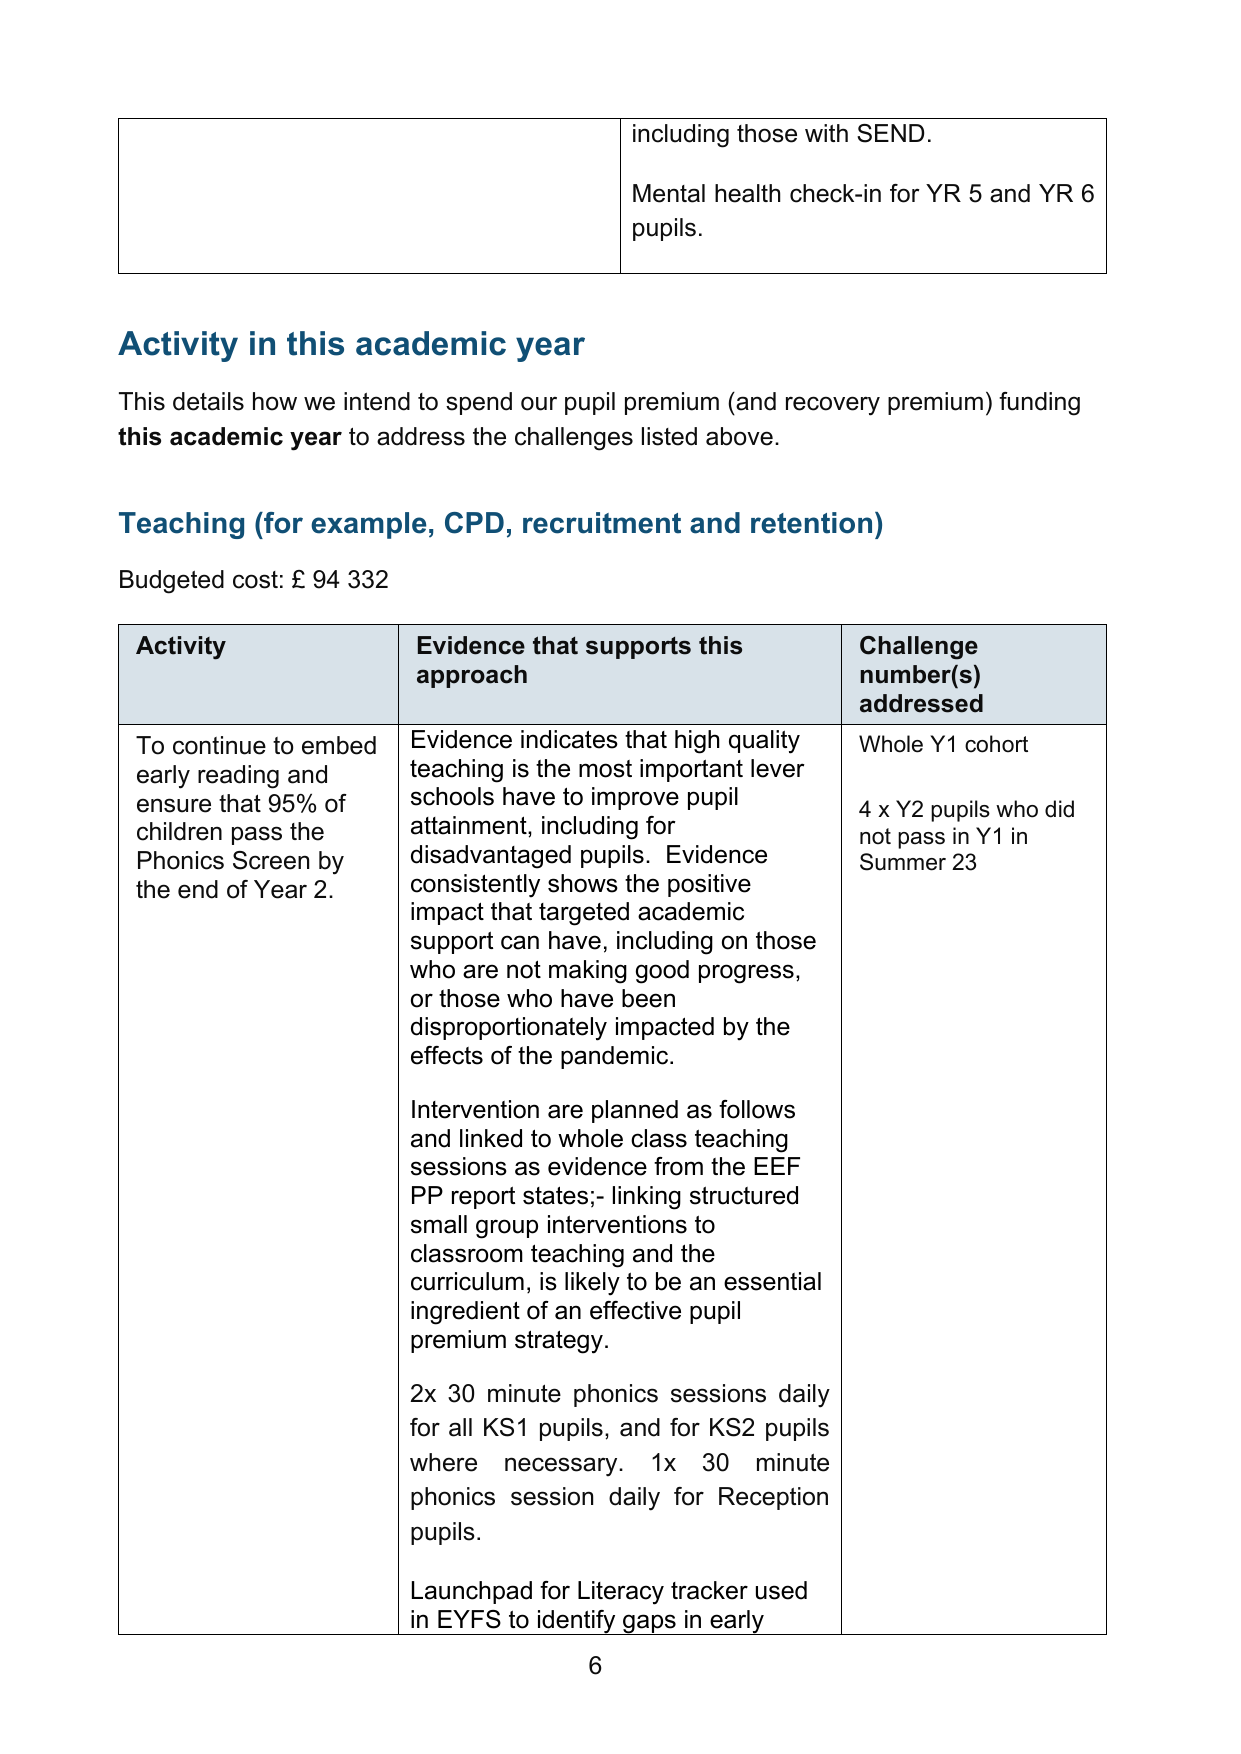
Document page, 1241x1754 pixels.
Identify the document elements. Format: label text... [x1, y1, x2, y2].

table_header Activity [119, 625, 398, 724]
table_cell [119, 725, 398, 1633]
subtitle Teaching (for example, CPD, recruitment and retention) [118, 506, 1107, 539]
table_header Challenge number(s) addressed [842, 625, 1106, 724]
subtitle Activity in this academic year [118, 324, 1107, 362]
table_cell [621, 119, 1106, 273]
table_header Evidence that supports this approach [399, 625, 841, 724]
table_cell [399, 725, 841, 1633]
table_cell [842, 725, 1106, 1633]
text Budgeted cost: £ 94 332 [118, 564, 1107, 593]
text This details how we intend to spend our pupil premium (and recovery premium) funding this academic year to address the challenges listed above. [118, 387, 1107, 450]
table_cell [119, 119, 620, 273]
